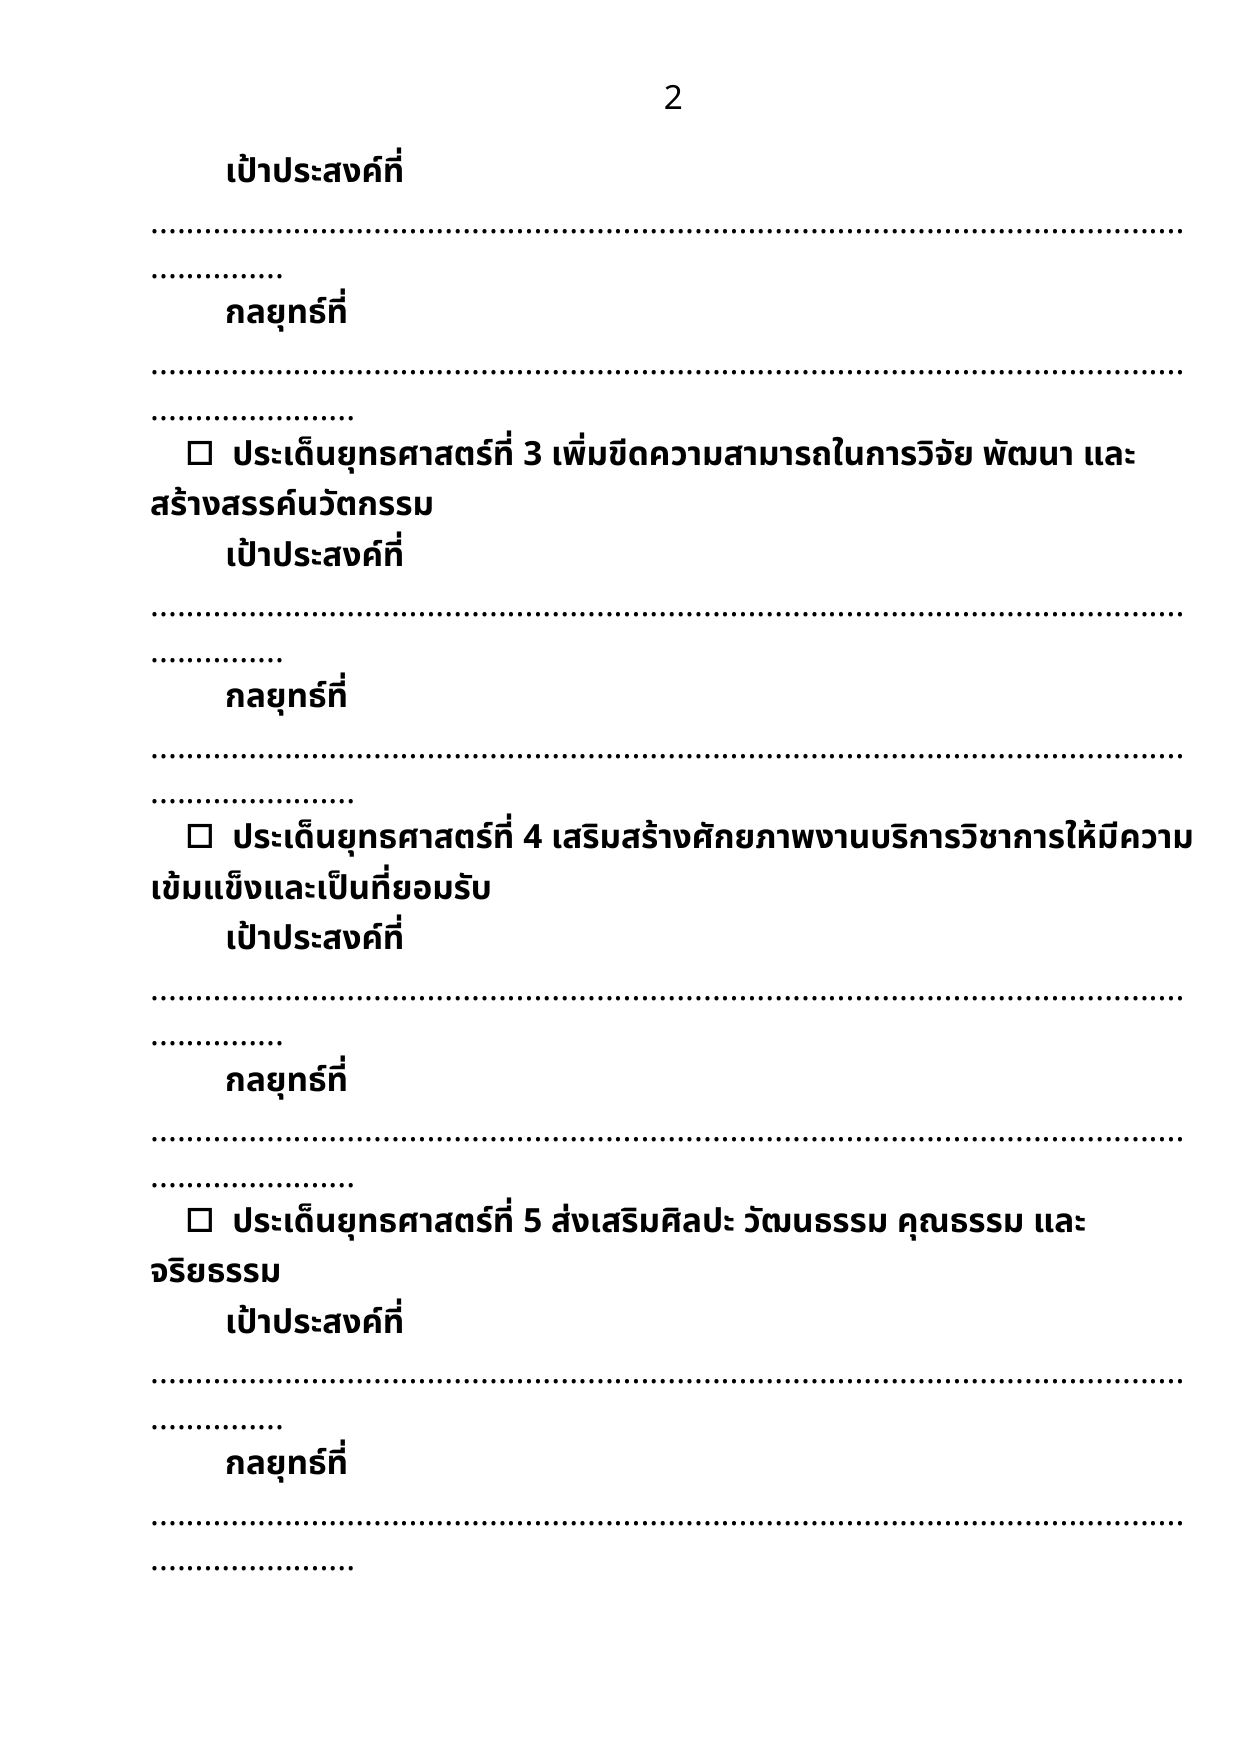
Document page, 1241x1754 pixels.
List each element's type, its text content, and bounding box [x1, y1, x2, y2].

text เป้าประสงค์ที่ ................................................................................................................................... [150, 914, 1196, 1056]
text ประเด็นยุทธศาสตร์ที่ 5 ส่งเสริมศิลปะ วัฒนธรรม คุณธรรม และจริยธรรม [150, 1197, 1196, 1298]
text เป้าประสงค์ที่ ................................................................................................................................... [150, 1298, 1196, 1439]
text เป้าประสงค์ที่ ................................................................................................................................... [150, 531, 1196, 672]
text เป้าประสงค์ที่ ................................................................................................................................... [150, 147, 1196, 288]
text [150, 288, 1196, 430]
text ประเด็นยุทธศาสตร์ที่ 4 เสริมสร้างศักยภาพงานบริการวิชาการให้มีความเข้มแข็งและเป็นที่ยอมรับ [150, 813, 1196, 914]
text ประเด็นยุทธศาสตร์ที่ 3 เพิ่มขีดความสามารถในการวิจัย พัฒนา และสร้างสรรค์นวัตกรรม [150, 430, 1196, 531]
